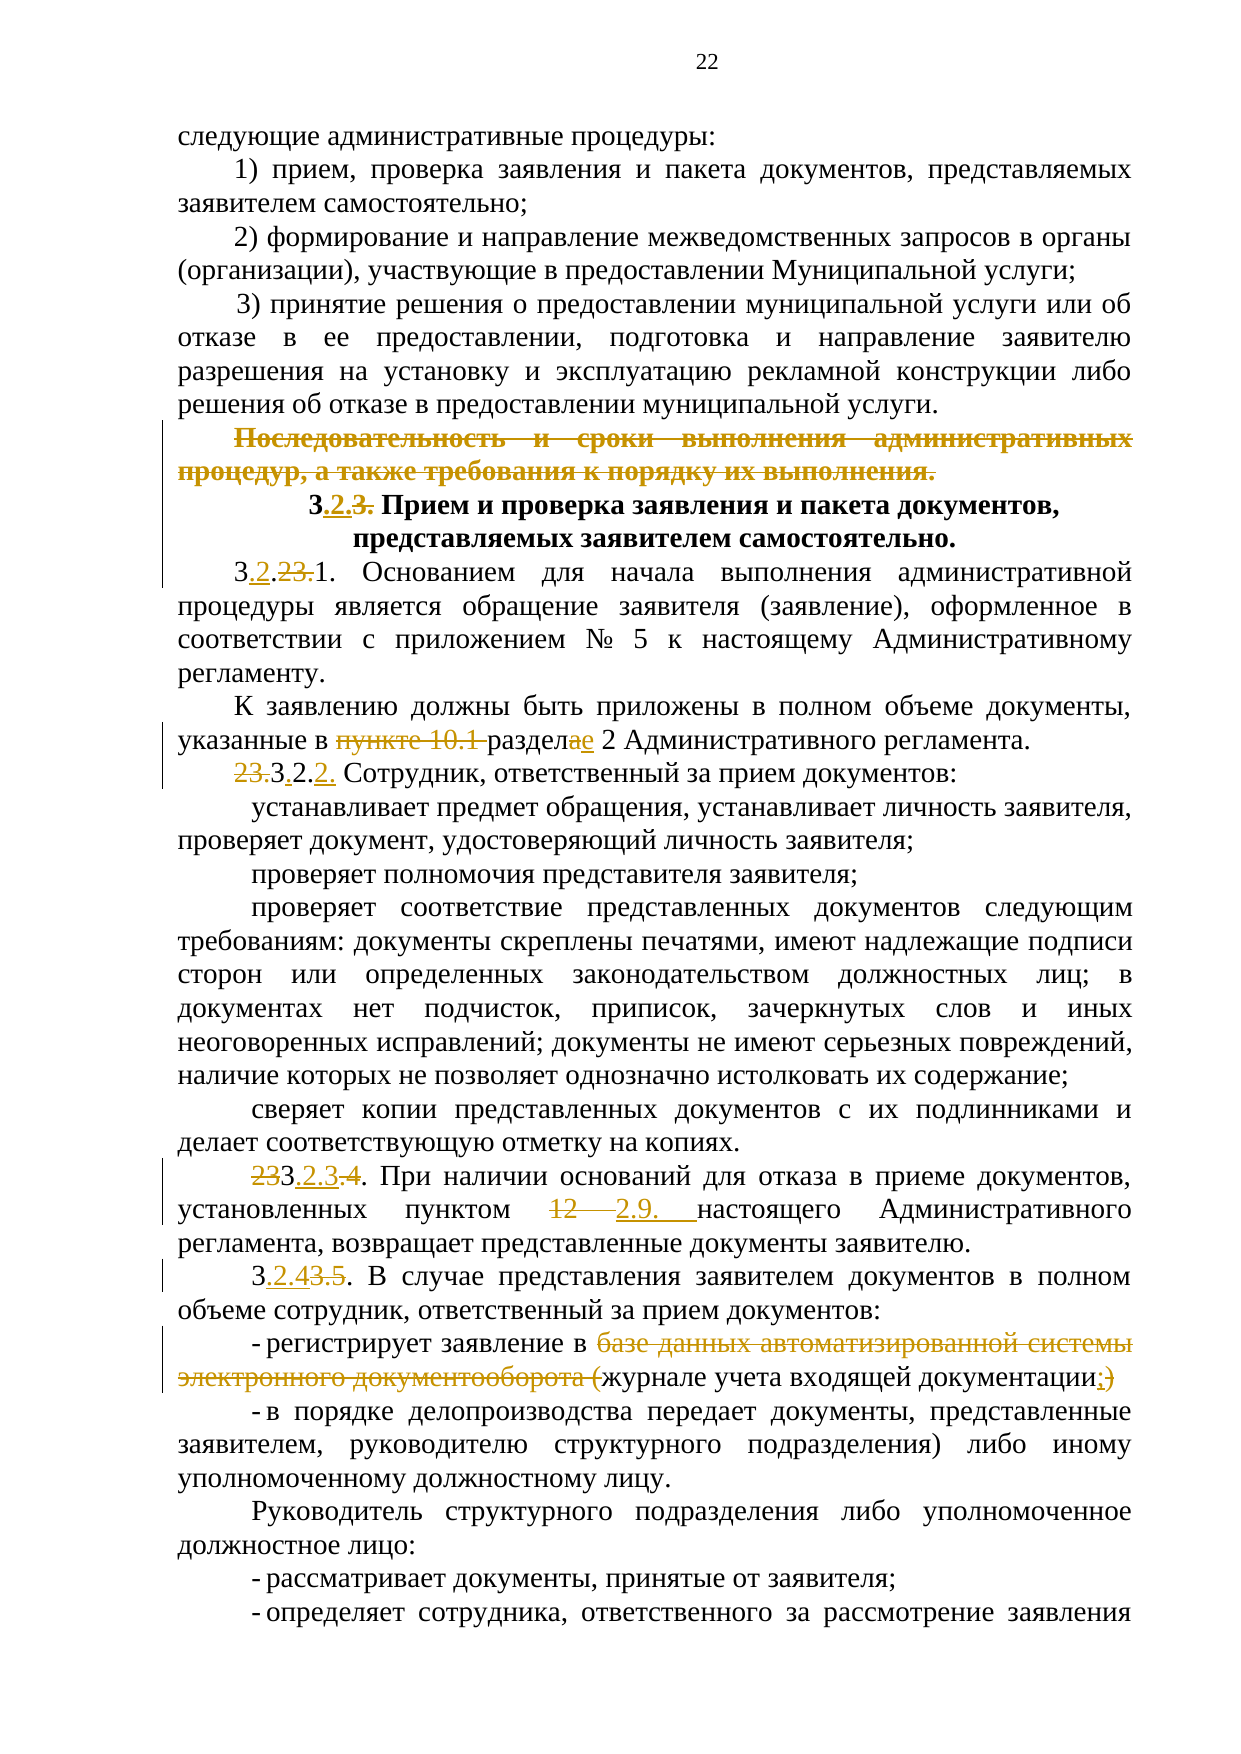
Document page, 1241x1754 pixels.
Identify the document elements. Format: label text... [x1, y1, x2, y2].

list в порядке делопроизводства передает документы, представленные заявителем, руководителю структурного подразделения) либо иному уполномоченному должностному лицу. [177, 1393, 1132, 1493]
list рассматривает документы, принятые от заявителя; [177, 1560, 1152, 1594]
list 3) принятие решения о предоставлении муниципальной услуги или об отказе в ее предоставлении, подготовка и направление заявителю разрешения на установку и эксплуатацию рекламной конструкции либо решения об отказе в предоставлении муниципальной услуги. [177, 286, 1132, 420]
list 1) прием, проверка заявления и пакета документов, представляемых заявителем самостоятельно; [177, 152, 1132, 219]
text 32. Сотрудник, ответственный за прием документов: [177, 755, 1152, 789]
text 3.1. Основанием для начала выполнения административной процедуры является обращение заявителя (заявление), оформленное в соответствии с приложением № 5 к настоящему Административному регламенту. [177, 554, 1133, 688]
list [177, 118, 1132, 152]
text К заявлению должны быть приложены в полном объеме документы, указанные в раздел 2 Административного регламента. [177, 688, 1132, 755]
list устанавливает предмет обращения, устанавливает личность заявителя, проверяет документ, удостоверяющий личность заявителя; [177, 789, 1132, 856]
text проверяет полномочия представителя заявителя; [177, 856, 1152, 889]
list регистрирует заявление в журнале учета входящей документации [177, 1326, 1133, 1393]
text 3. При наличии оснований для отказа в приеме документов, установленных пунктом настоящего Административного регламента, возвращает представленные документы заявителю. [177, 1158, 1132, 1258]
text 3. В случае представления заявителем документов в полном объеме сотрудник, ответственный за прием документов: [177, 1258, 1132, 1326]
list Руководитель структурного подразделения либо уполномоченное должностное лицо: [177, 1493, 1132, 1560]
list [177, 1594, 1132, 1627]
text сверяет копии представленных документов с их подлинниками и делает соответствующую отметку на копиях. [177, 1091, 1133, 1158]
text 3 Прием и проверка заявления и пакета документов, представляемых заявителем самостоятельно. [177, 487, 1132, 554]
list 2) формирование и направление межведомственных запросов в органы (организации), участвующие в предоставлении Муниципальной услуги; [177, 219, 1132, 286]
text проверяет соответствие представленных документов следующим требованиям: документы скреплены печатями, имеют надлежащие подписи сторон или определенных законодательством должностных лиц; в документах нет подчисток, приписок, зачеркнутых слов и иных неоговоренных исправлений; документы не имеют серьезных повреждений, наличие которых не позволяет однозначно истолковать их содержание; [177, 889, 1133, 1091]
